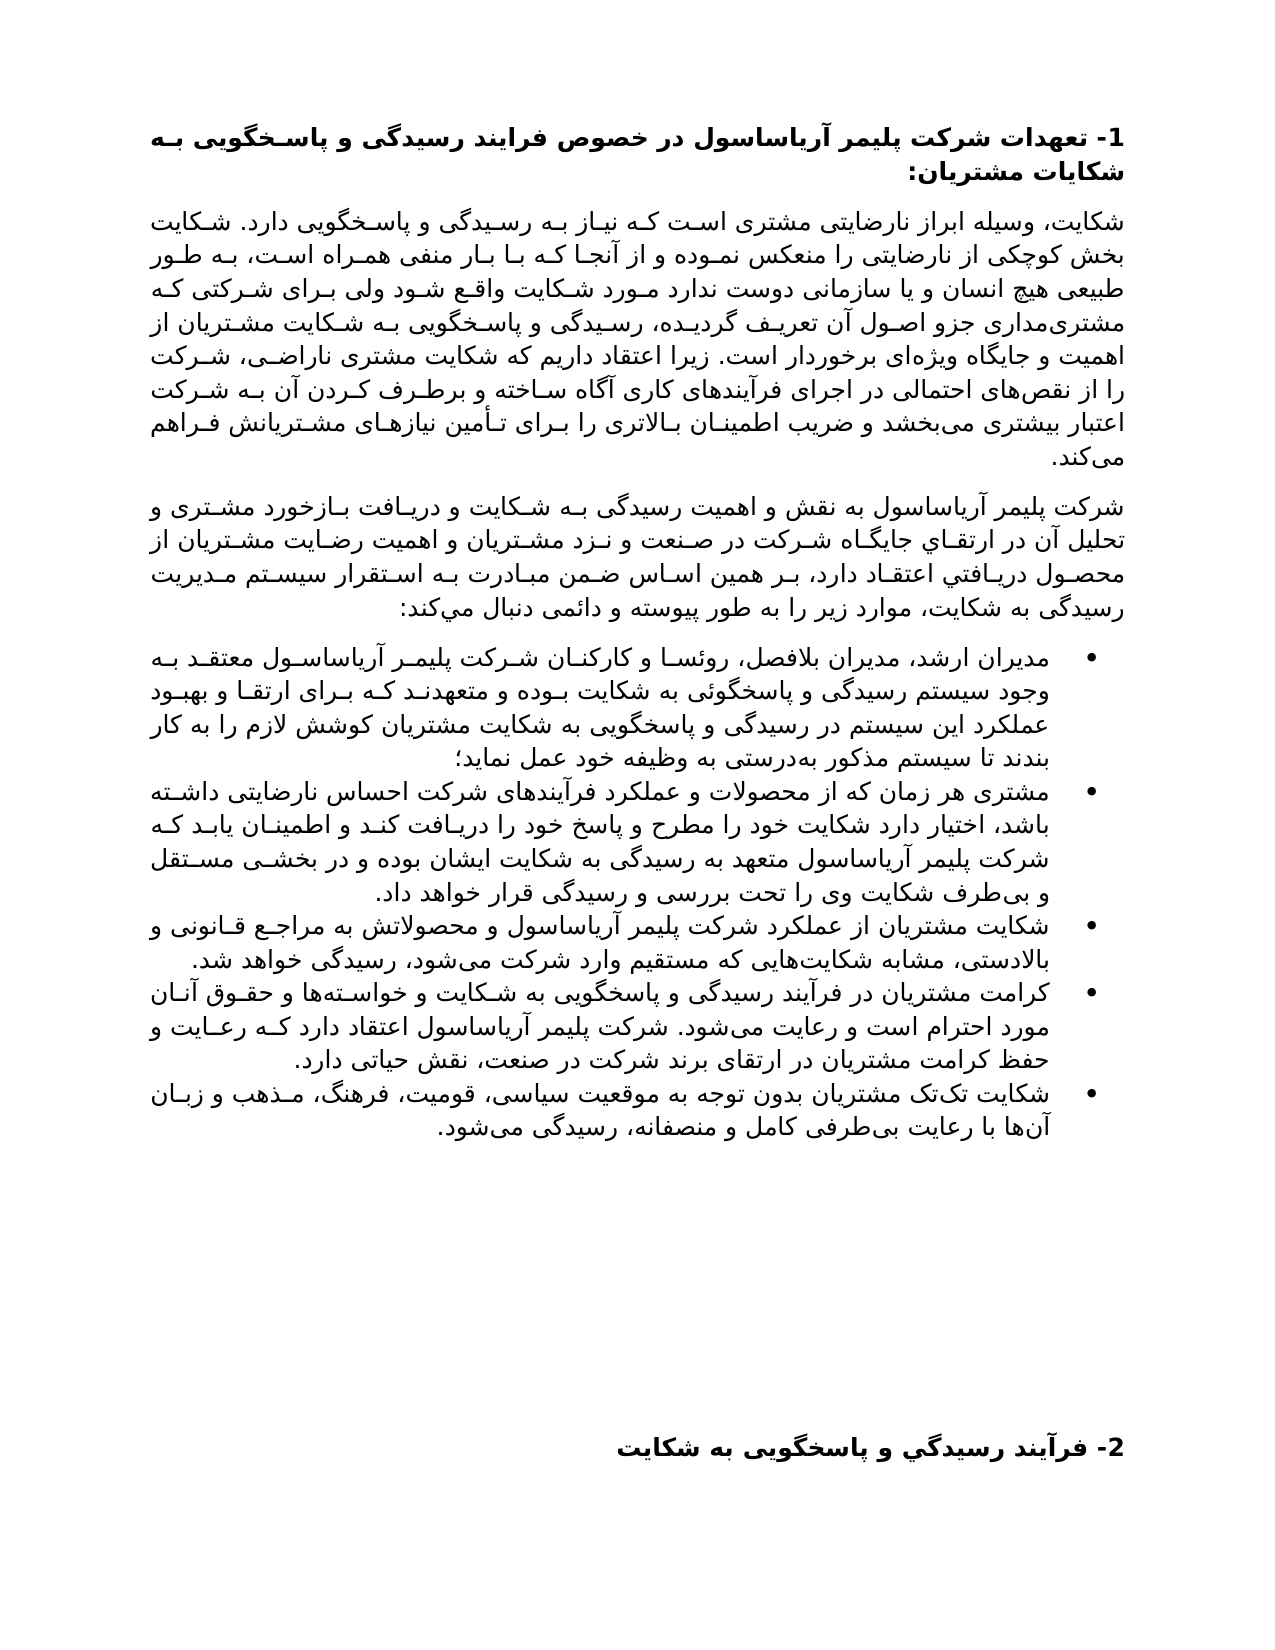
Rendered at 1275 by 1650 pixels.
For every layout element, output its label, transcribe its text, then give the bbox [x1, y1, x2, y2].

list کرامت مشتریان در فرآیند رسیدگی و پاسخگویی به شکایت و خواسته‌ها و حقوق آنان مورد احترام است و رعایت می‌شود. شرکت پلیمر آریاساسول اعتقاد دارد که رعایت و حفظ کرامت مشتریان در ارتقای برند شرکت در صنعت، نقش حیاتی دارد. [150, 978, 1087, 1075]
text شرکت پلیمر آریاساسول به نقش و اهميت رسیدگی به شکایت‌ و دریافت بازخورد مشتری و تحلیل آن در ارتقاي جايگاه شركت در صنعت و نزد مشتريان و اهميت رضايت مشتريان از محصول دريافتي اعتقاد دارد، بر همین اساس ضمن مبادرت به استقرار سيستم مدیریت رسیدگی به شکایت، موارد زير را به طور پیوسته و دائمی دنبال مي‌كند: [150, 492, 1125, 622]
list مشتری هر زمان که از محصولات و عملکرد فرآیندهای شرکت احساس نارضایتی داشته باشد، اختیار دارد شکایت خود را مطرح و پاسخ خود را دریافت کند و اطمینان یابد که شرکت پلیمر آریاساسول متعهد به رسیدگی به شکایت ایشان بوده و در بخشی مستقل و بی‌طرف شکایت وی را تحت بررسی و رسیدگی قرار خواهد داد. [150, 777, 1087, 907]
text 1- تعهدات شرکت پلیمر آریاساسول در خصوص فرایند رسیدگی و پاسخگویی به شکایات مشتریان: [150, 123, 1125, 186]
list مدیران ارشد، مدیران بلافصل، روئسا و کارکنان شرکت پلیمر آریاساسول معتقد به وجود سیستم رسیدگی و پاسخگوئی به شکایت بوده و متعهدند که برای ارتقا و بهبود عملکرد این سیستم در رسیدگی و پاسخگویی به شکایت مشتریان کوشش لازم را به کار بندند تا سیستم مذکور به‌درستی به وظیفه خود عمل نماید؛ [150, 643, 1087, 773]
list شکایت تک‌تک مشتریان بدون توجه به موقعیت سیاسی، قومیت، فرهنگ، مذهب و زبان آن‌ها با رعایت بی‌طرفی کامل و منصفانه، رسیدگی می‌شود. [150, 1079, 1087, 1142]
text 2- فرآیند رسيدگي و پاسخگویی به شکایت [150, 1433, 1125, 1462]
text شکایت، وسیله ابراز نارضایتی مشتری است که نیاز به رسیدگی و پاسخگویی دارد. شکایت بخش کوچکی از نارضایتی را منعکس نموده و از آنجا که با بار منفی همراه است، به طور طبیعی هیچ انسان و یا سازمانی دوست ندارد مورد شکایت واقع شود ولی برای شرکتی که مشتری‌مداری جزو اصول آن تعریف گردیده، رسیدگی و پاسخگویی به شکایت مشتریان از اهمیت و جایگاه ویژ‌ه‌ای برخوردار است. زیرا اعتقاد داریم که شکایت مشتری ناراضی، شرکت را از نقص‌های احتمالی در اجرای فرآیندهای کاری آگاه ساخته و برطرف کردن آن‌ به شرکت اعتبار بیشتری می‌بخشد و ضریب اطمینان بالاتری را برای تأمین نیازهای مشتریانش فراهم می‌کند. [150, 207, 1125, 471]
list شکایت مشتریان از عملکرد شرکت پلیمر آریاساسول و محصولاتش به مراجع قانونی و بالادستی، مشابه شکایت‌هایی که مستقیم وارد شرکت می‌شود، رسیدگی خواهد شد. [150, 911, 1087, 974]
